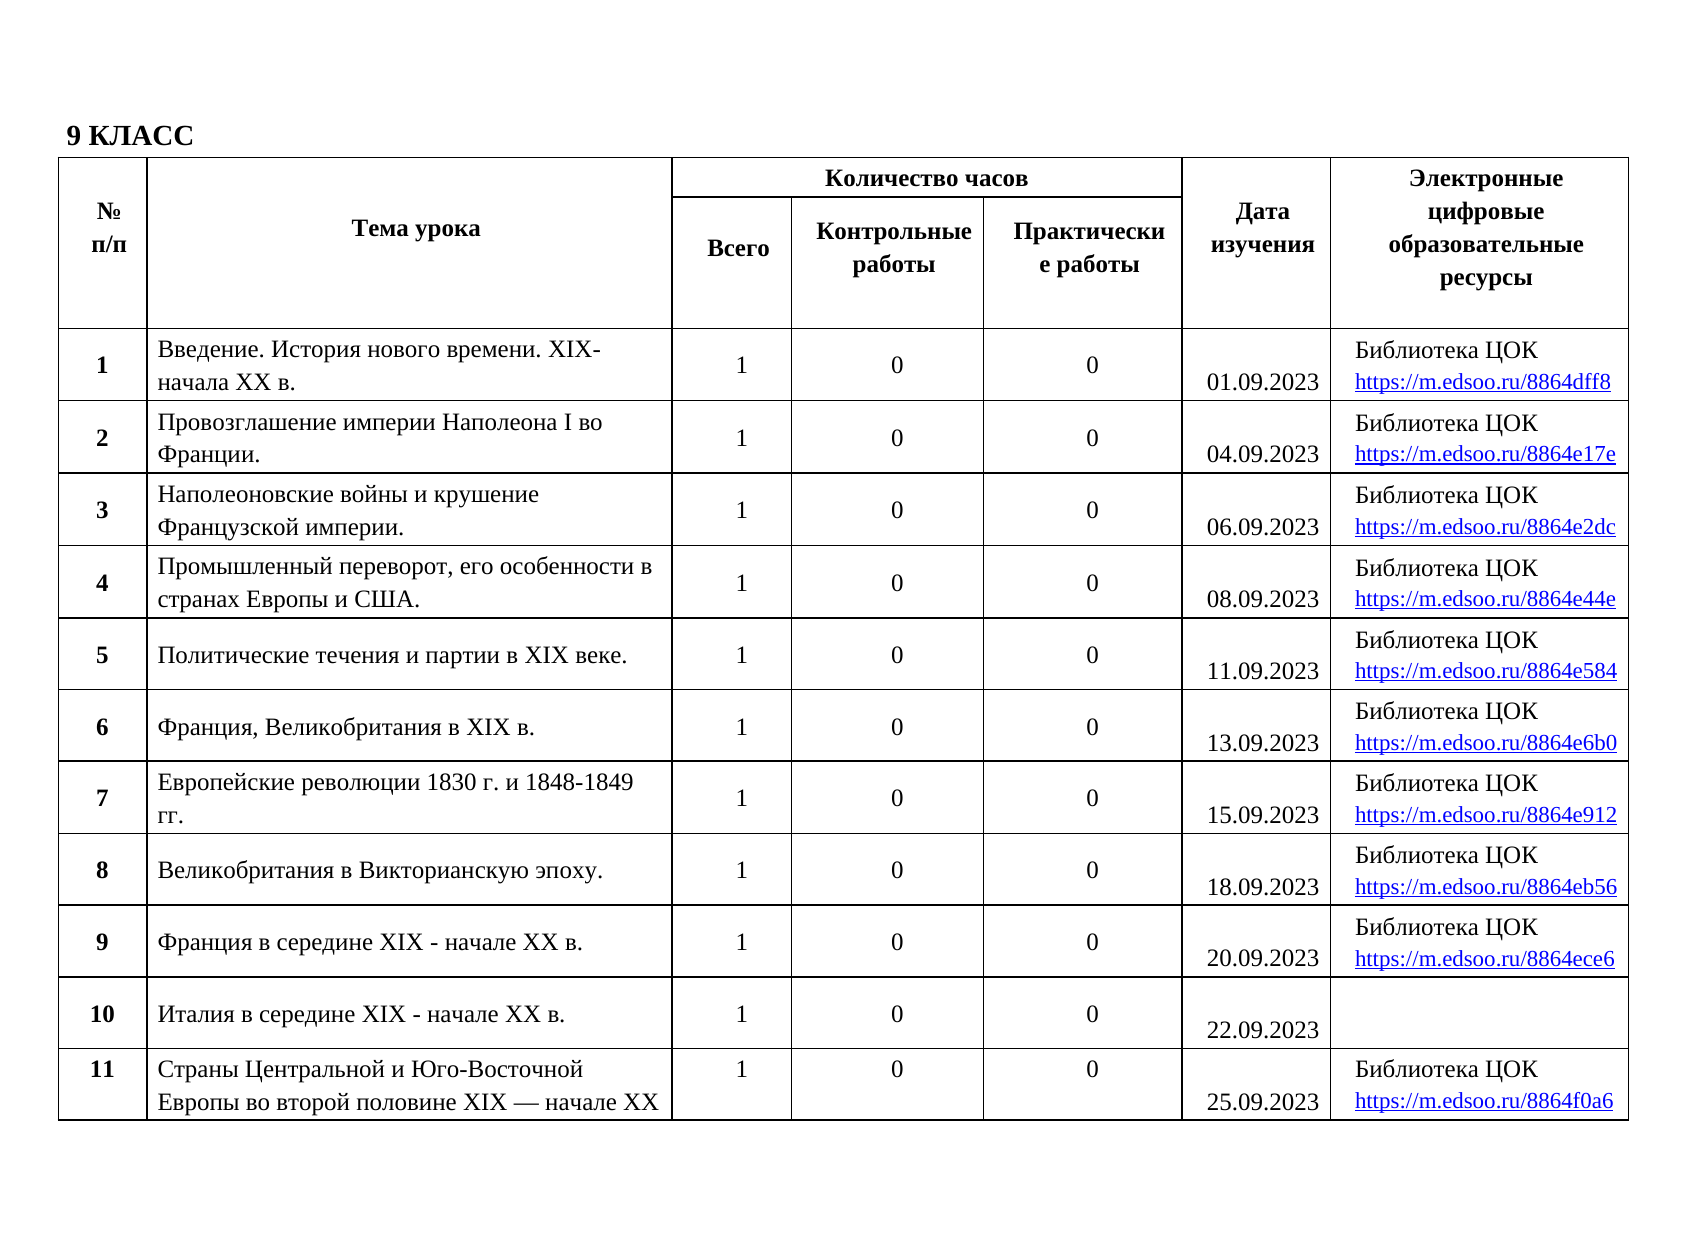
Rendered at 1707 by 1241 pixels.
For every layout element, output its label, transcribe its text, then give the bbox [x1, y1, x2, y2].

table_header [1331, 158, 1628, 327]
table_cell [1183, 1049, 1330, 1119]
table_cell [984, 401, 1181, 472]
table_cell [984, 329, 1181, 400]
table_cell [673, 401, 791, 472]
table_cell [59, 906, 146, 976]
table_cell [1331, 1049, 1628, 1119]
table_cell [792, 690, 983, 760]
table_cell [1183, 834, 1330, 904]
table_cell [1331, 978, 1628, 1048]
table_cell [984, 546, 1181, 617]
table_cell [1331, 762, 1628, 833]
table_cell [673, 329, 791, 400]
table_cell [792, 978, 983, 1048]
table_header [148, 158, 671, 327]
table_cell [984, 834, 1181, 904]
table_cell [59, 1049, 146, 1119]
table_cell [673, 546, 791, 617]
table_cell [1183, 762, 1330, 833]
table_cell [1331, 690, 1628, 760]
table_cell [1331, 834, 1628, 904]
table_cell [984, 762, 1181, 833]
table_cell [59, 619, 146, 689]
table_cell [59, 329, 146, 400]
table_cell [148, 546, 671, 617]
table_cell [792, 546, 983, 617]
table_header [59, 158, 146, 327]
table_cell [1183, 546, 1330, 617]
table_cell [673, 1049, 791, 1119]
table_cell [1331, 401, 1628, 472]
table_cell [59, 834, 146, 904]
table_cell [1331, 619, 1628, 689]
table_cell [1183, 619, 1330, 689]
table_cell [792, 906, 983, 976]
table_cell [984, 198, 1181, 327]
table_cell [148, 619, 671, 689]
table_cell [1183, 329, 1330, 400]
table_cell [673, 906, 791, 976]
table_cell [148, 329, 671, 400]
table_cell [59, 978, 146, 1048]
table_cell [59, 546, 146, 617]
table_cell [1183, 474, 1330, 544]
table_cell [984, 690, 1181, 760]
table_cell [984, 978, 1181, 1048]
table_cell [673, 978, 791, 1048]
text 9 КЛАСС [59, 118, 1618, 152]
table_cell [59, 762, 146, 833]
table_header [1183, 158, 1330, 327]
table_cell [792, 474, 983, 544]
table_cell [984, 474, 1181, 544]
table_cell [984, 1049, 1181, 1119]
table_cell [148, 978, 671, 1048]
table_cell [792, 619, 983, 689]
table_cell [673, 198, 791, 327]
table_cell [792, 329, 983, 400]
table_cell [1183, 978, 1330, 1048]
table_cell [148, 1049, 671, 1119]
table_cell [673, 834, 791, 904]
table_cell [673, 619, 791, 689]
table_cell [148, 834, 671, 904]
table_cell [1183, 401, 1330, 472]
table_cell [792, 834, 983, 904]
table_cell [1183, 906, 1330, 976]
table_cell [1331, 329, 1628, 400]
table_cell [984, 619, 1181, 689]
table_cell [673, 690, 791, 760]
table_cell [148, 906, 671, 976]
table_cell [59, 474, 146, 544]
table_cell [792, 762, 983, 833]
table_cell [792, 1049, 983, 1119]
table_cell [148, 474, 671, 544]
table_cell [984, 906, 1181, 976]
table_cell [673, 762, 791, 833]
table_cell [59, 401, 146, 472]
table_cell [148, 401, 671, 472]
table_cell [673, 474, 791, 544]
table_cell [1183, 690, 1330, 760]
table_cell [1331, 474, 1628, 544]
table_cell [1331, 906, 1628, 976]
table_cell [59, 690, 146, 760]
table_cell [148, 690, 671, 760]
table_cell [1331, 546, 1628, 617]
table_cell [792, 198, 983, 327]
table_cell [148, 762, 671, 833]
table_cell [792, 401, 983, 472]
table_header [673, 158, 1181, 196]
